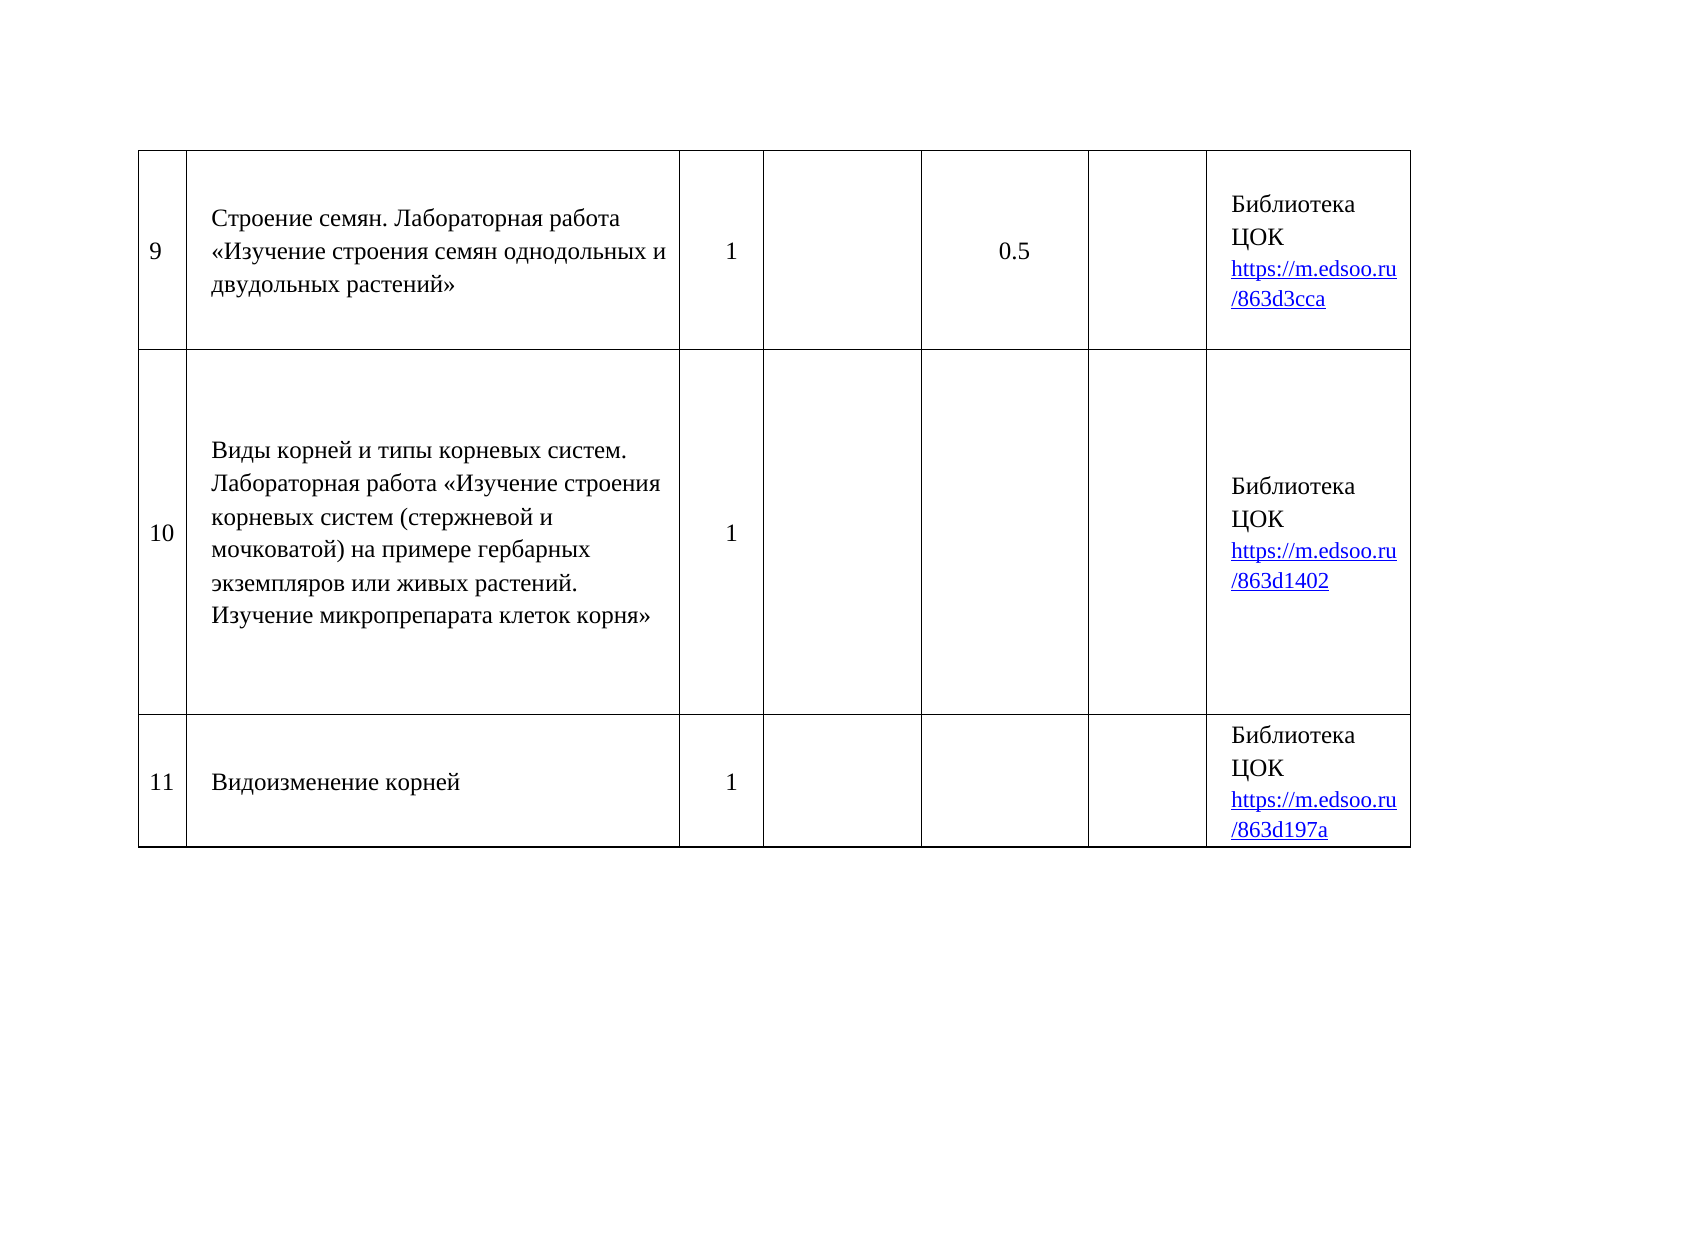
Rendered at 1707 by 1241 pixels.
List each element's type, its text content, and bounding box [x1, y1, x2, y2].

table_cell [764, 151, 921, 348]
table_cell [1089, 151, 1206, 348]
table_cell Библиотека ЦОК https://m.edsoo.ru/863d197a [1207, 715, 1410, 846]
table_cell Виды корней и типы корневых систем. Лабораторная работа «Изучение строения корневых систем (стержневой и мочковатой) на примере гербарных экземпляров или живых растений. Изучение микропрепарата клеток корня» [187, 350, 679, 714]
table_cell [764, 715, 921, 846]
table_cell 1 [680, 350, 763, 714]
table_cell Библиотека ЦОК https://m.edsoo.ru/863d3cca [1207, 151, 1410, 348]
table_cell 1 [680, 715, 763, 846]
table_cell Библиотека ЦОК https://m.edsoo.ru/863d1402 [1207, 350, 1410, 714]
table_cell [1089, 350, 1206, 714]
table_cell 0.5 [922, 151, 1088, 348]
table_cell [922, 715, 1088, 846]
table_cell Строение семян. Лабораторная работа «Изучение строения семян однодольных и двудольных растений» [187, 151, 679, 348]
table_cell Видоизменение корней [187, 715, 679, 846]
table_cell 9 [139, 151, 186, 348]
table_cell 10 [139, 350, 186, 714]
table_cell [1089, 715, 1206, 846]
table_cell 11 [139, 715, 186, 846]
table_cell [764, 350, 921, 714]
table_cell [922, 350, 1088, 714]
table_cell 1 [680, 151, 763, 348]
